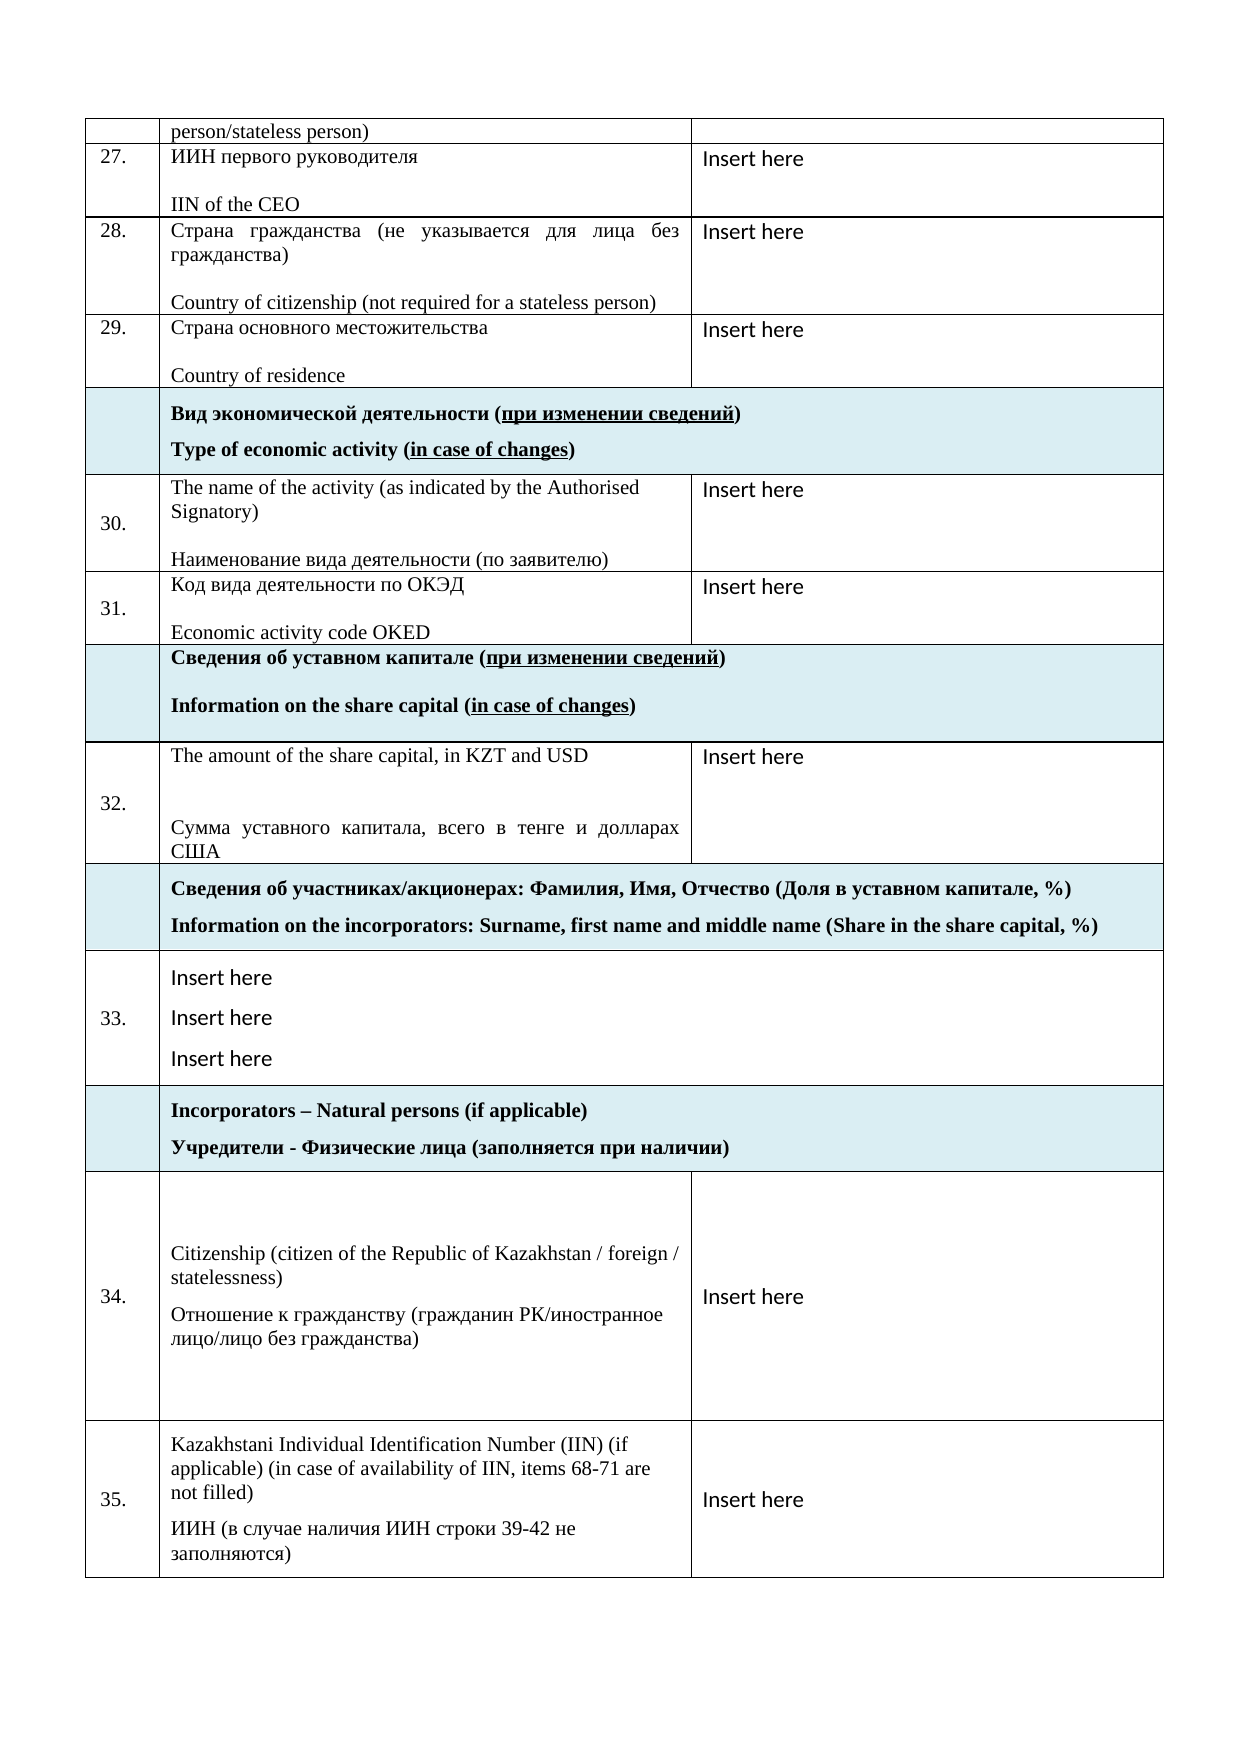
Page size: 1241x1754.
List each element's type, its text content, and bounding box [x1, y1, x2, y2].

table_cell Сведения об участниках/акционерах: Фамилия, Имя, Отчество (Доля в уставном капитале, %) Information on the incorporators: Surname, first name and middle name (Share in the share capital, %) [160, 864, 1163, 949]
table_cell ИИН первого руководителя IIN of the CEO [160, 144, 691, 216]
table_cell [86, 743, 159, 863]
table_cell [86, 1421, 159, 1577]
table_cell Citizenship (citizen of the Republic of Kazakhstan / foreign / statelessness) Отношение к гражданству (гражданин РК/иностранное лицо/лицо без гражданства) [160, 1172, 691, 1420]
table_cell Код вида деятельности по ОКЭД Economic activity code OKED [160, 572, 691, 644]
table_cell Сведения об уставном капитале (при изменении сведений) Information on the share capital (in case of changes) [160, 645, 1163, 741]
table_cell [86, 315, 159, 387]
table_cell [86, 475, 159, 571]
table_cell [86, 951, 159, 1084]
table_cell [86, 388, 159, 474]
table_cell [86, 1086, 159, 1171]
table_cell [86, 119, 159, 143]
table_cell [160, 951, 1163, 1084]
table_cell The name of the activity (as indicated by the Authorised Signatory) Наименование вида деятельности (по заявителю) [160, 475, 691, 571]
table_cell Страна гражданства (не указывается для лица без гражданства) Country of citizenship (not required for a stateless person) [160, 218, 691, 314]
table_cell Страна основного местожительства Country of residence [160, 315, 691, 387]
table_cell Вид экономической деятельности (при изменении сведений) Type of economic activity (in case of changes) [160, 388, 1163, 474]
table_cell [86, 1172, 159, 1420]
table_cell [86, 645, 159, 741]
table_cell [86, 218, 159, 314]
table_cell The amount of the share capital, in KZT and USD Сумма уставного капитала, всего в тенге и долларах США [160, 743, 691, 863]
table_cell [86, 864, 159, 949]
table_cell Kazakhstani Individual Identification Number (IIN) (if applicable) (in case of availability of IIN, items 68-71 are not filled) ИИН (в случае наличия ИИН строки 39-42 не заполняются) [160, 1421, 691, 1577]
table_cell [86, 144, 159, 216]
table_cell Incorporators – Natural persons (if applicable) Учредители - Физические лица (заполняется при наличии) [160, 1086, 1163, 1171]
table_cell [160, 119, 691, 143]
table_cell [86, 572, 159, 644]
